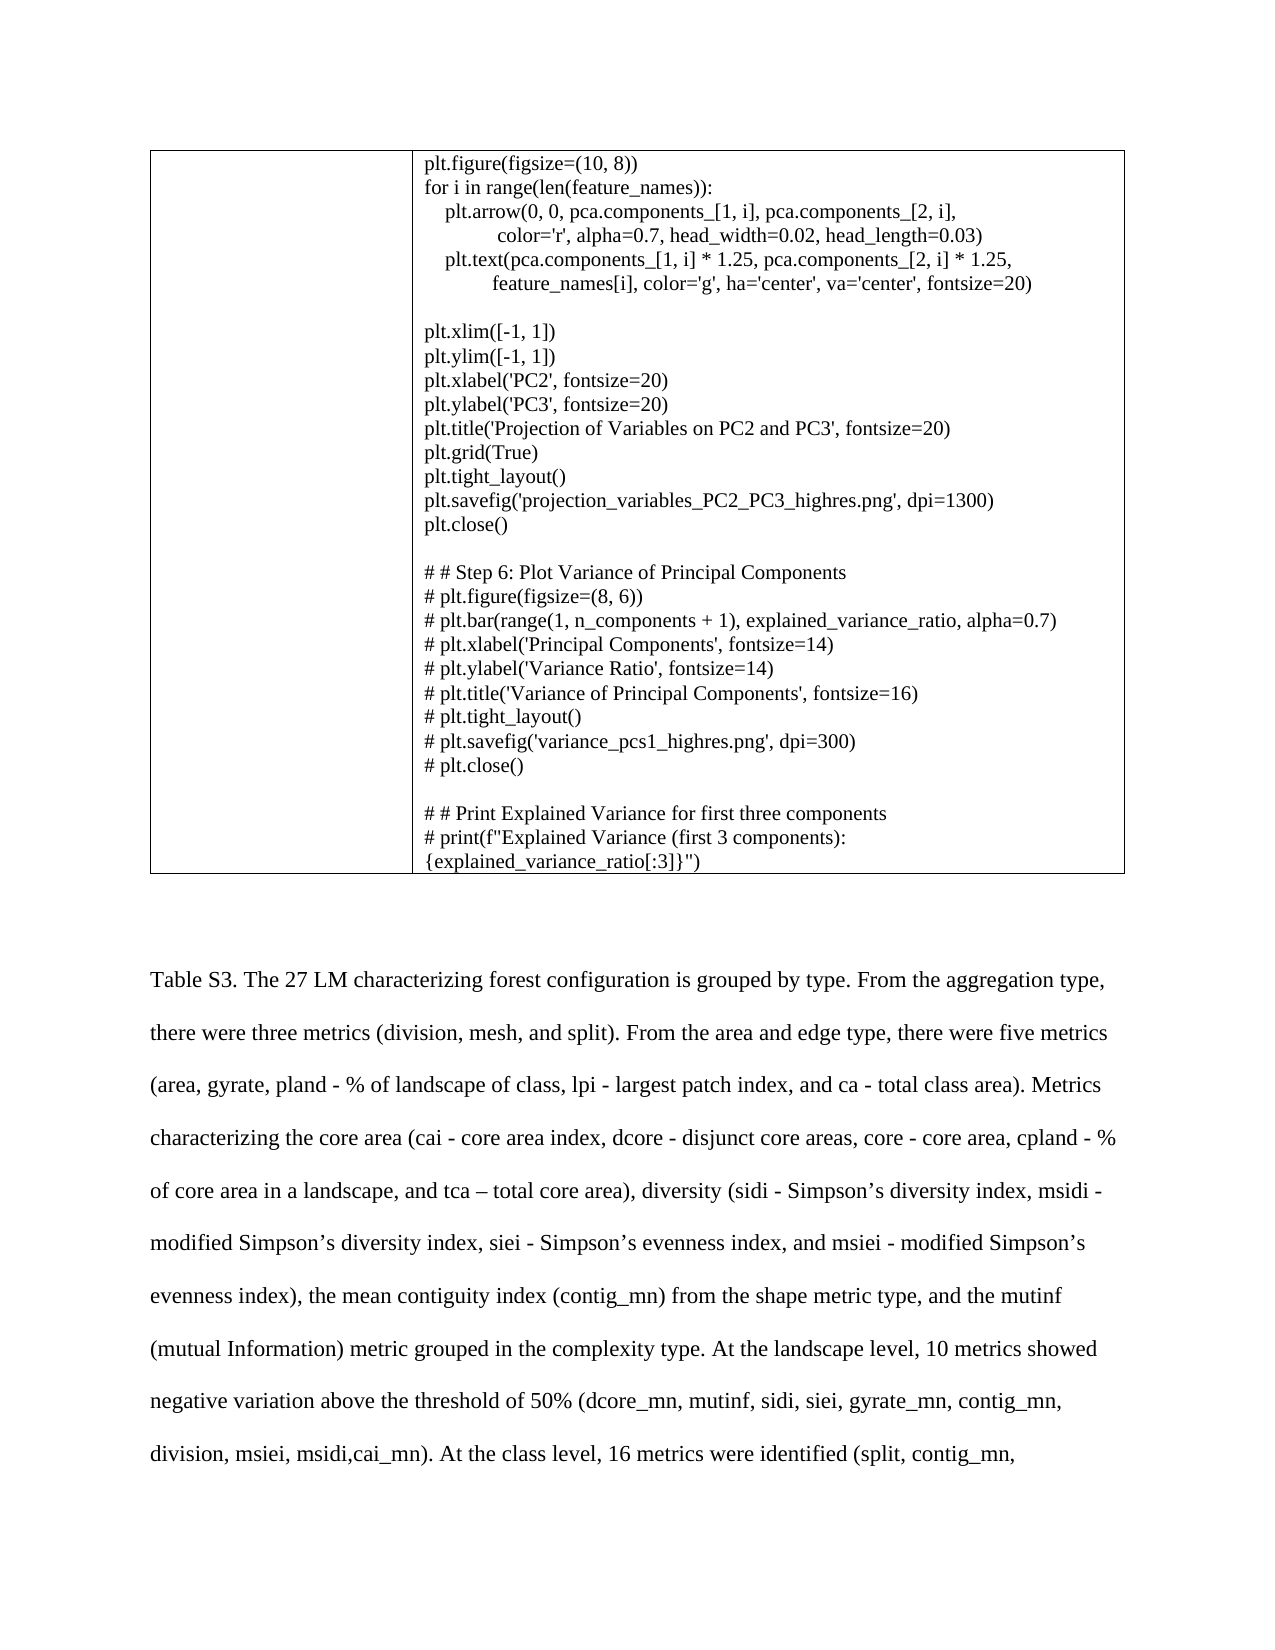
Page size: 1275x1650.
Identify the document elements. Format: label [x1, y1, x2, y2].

text [150, 966, 1125, 1467]
table_cell [151, 151, 412, 873]
table_cell [413, 151, 1124, 873]
